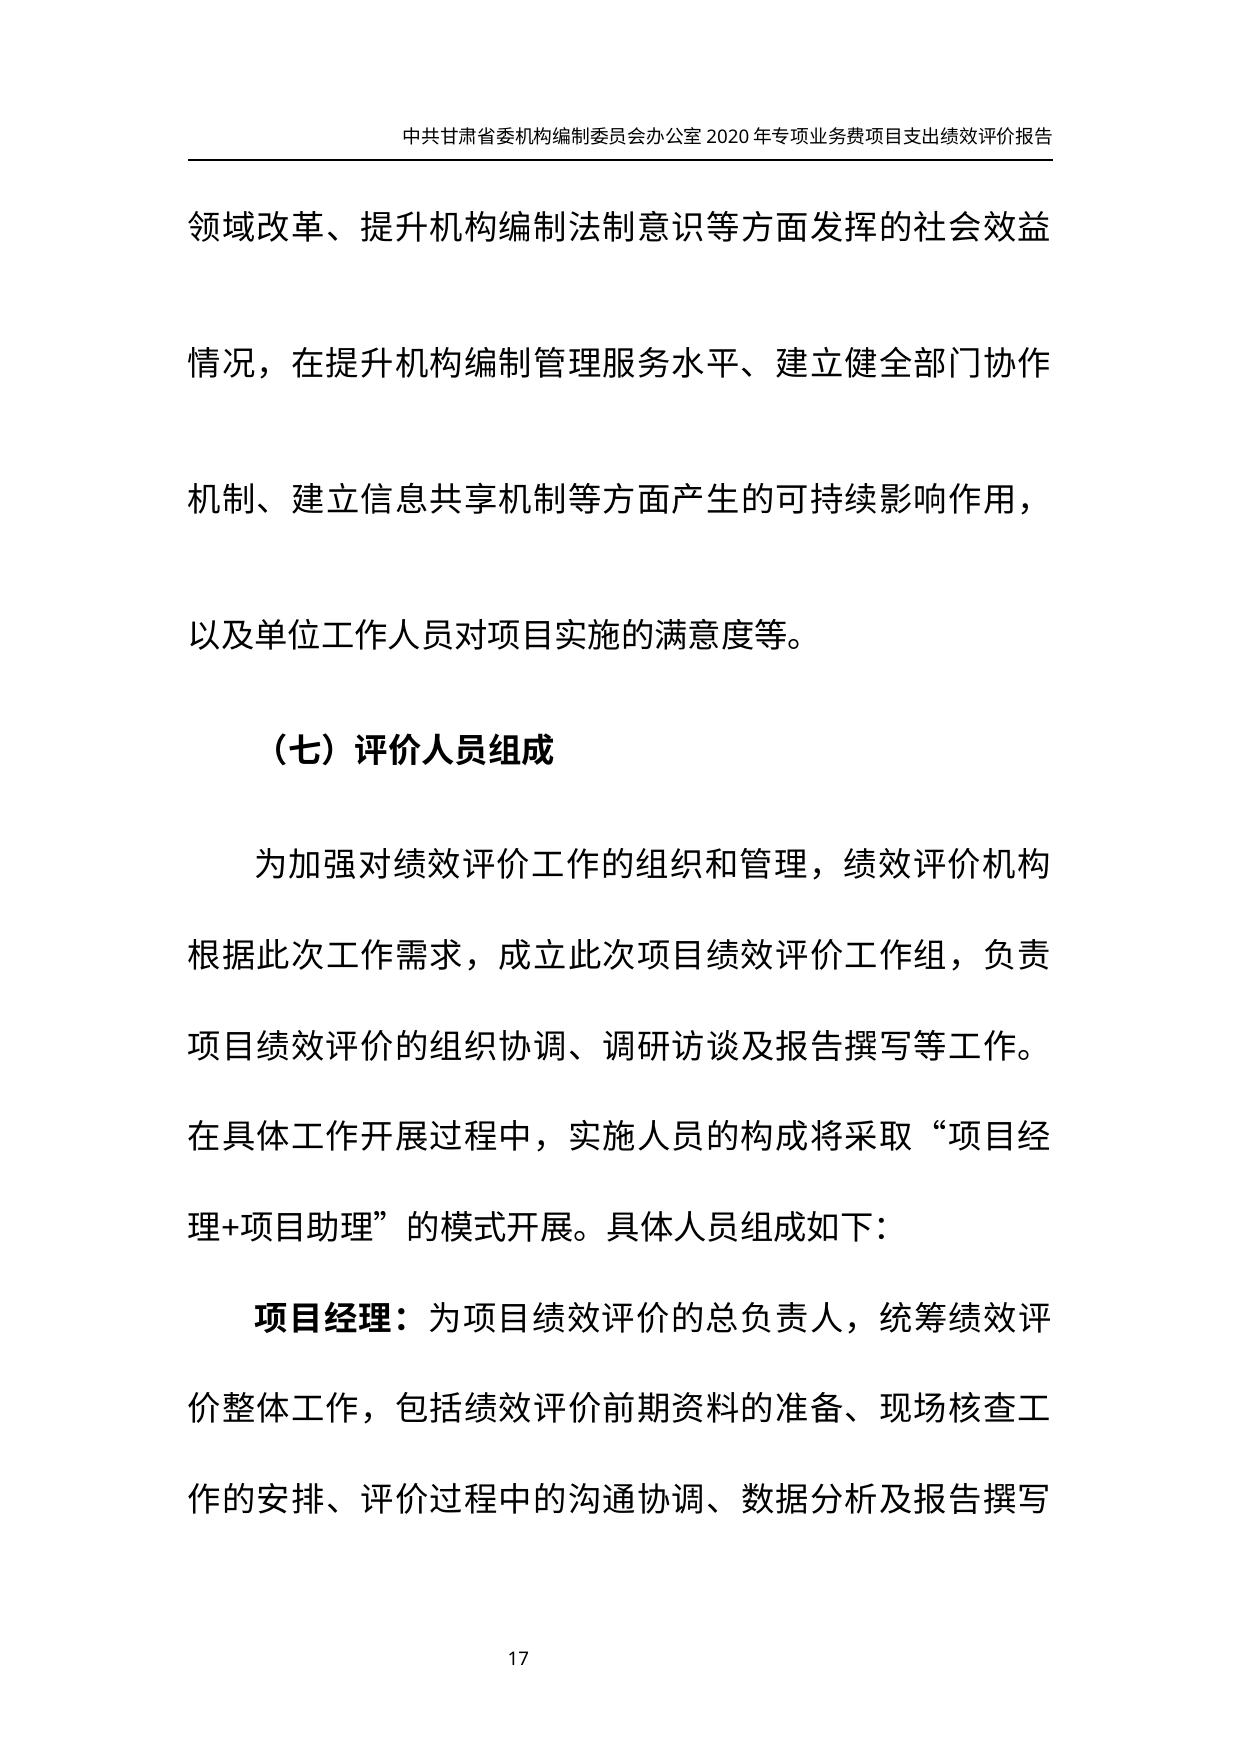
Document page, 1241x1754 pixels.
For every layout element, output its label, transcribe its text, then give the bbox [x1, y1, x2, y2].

subtitle （七）评价人员组成 [187, 702, 1053, 793]
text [187, 1270, 1053, 1542]
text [187, 180, 1053, 678]
text 为加强对绩效评价工作的组织和管理，绩效评价机构根据此次工作需求，成立此次项目绩效评价工作组，负责项目绩效评价的组织协调、调研访谈及报告撰写等工作。在具体工作开展过程中，实施人员的构成将采取“项目经理+项目助理”的模式开展。具体人员组成如下： [187, 817, 1053, 1270]
